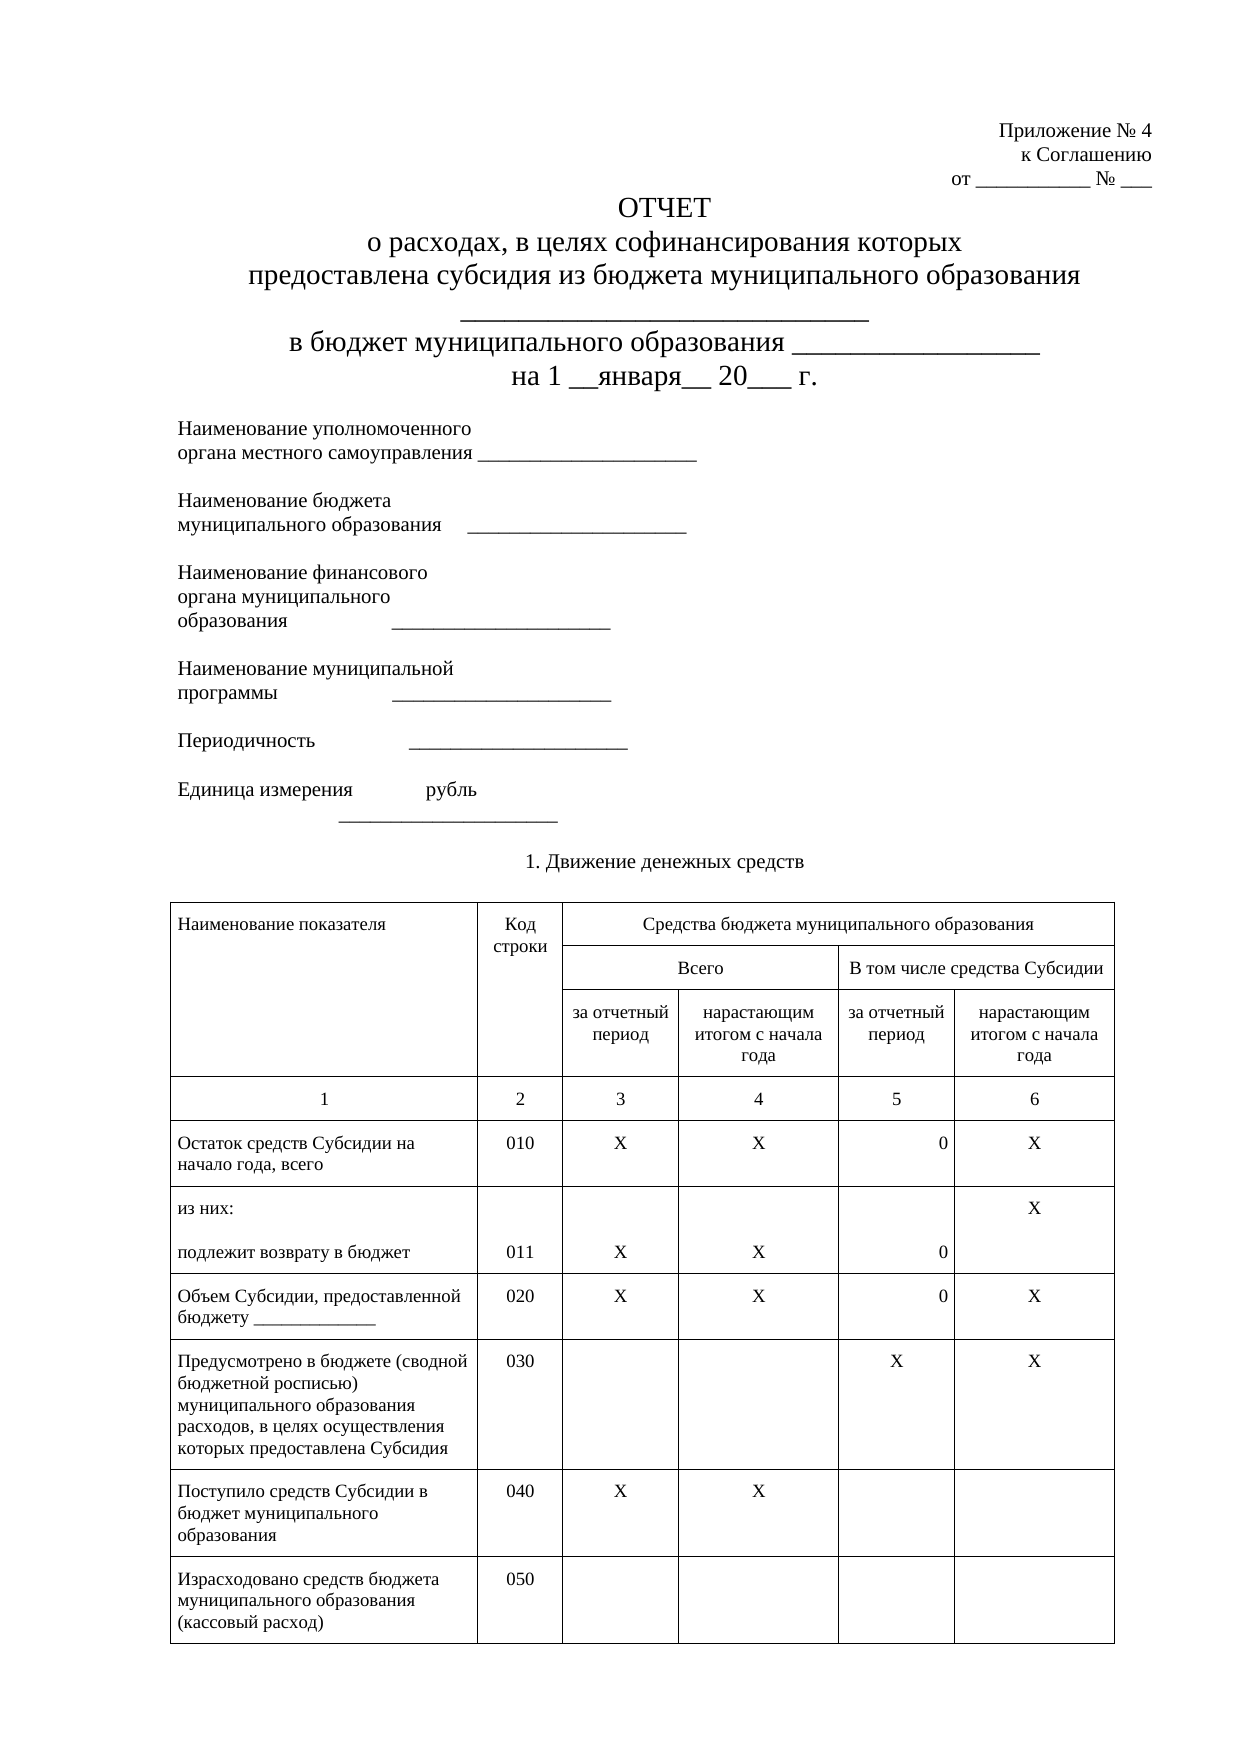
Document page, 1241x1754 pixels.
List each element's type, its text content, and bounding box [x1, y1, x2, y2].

table_cell 0 [839, 1274, 954, 1339]
text Наименование финансового [177, 560, 1152, 584]
table_cell 0 [839, 1229, 954, 1273]
text программы _____________________ [177, 680, 1152, 704]
table_cell 011 [478, 1229, 562, 1273]
table_cell [955, 1470, 1114, 1556]
table_cell Объем Субсидии, предоставленной бюджету _____________ [171, 1274, 477, 1339]
text в бюджет муниципального образования _________________ [177, 324, 1152, 358]
table_header Средства бюджета муниципального образования [563, 903, 1114, 945]
table_cell за отчетный период [839, 990, 954, 1076]
text Наименование уполномоченного [177, 416, 1152, 440]
table_cell Остаток средств Субсидии на начало года, всего [171, 1121, 477, 1186]
table_cell [839, 1470, 954, 1556]
table_cell [478, 1187, 562, 1229]
table_cell X [563, 1229, 678, 1273]
table_cell 020 [478, 1274, 562, 1339]
table_cell X [955, 1340, 1114, 1469]
table_cell за отчетный период [563, 990, 678, 1076]
table_cell Всего [563, 946, 838, 989]
table_cell 4 [679, 1077, 838, 1120]
table_cell X [563, 1470, 678, 1556]
table_cell [679, 1340, 838, 1469]
text Периодичность _____________________ [177, 728, 1152, 752]
table_cell [839, 1187, 954, 1229]
text о расходах, в целях софинансирования которых [177, 224, 1152, 257]
table_cell [563, 1187, 678, 1229]
table_cell 3 [563, 1077, 678, 1120]
table_cell X [955, 1187, 1114, 1273]
table_cell X [679, 1274, 838, 1339]
table_cell X [679, 1470, 838, 1556]
text _____________________ [177, 801, 1152, 825]
table_cell X [955, 1121, 1114, 1186]
table_cell 1 [171, 1077, 477, 1120]
text Приложение № 4 [177, 118, 1152, 142]
table_cell 050 [478, 1557, 562, 1643]
text Наименование бюджета [177, 488, 1152, 512]
table_cell 010 [478, 1121, 562, 1186]
table_cell [563, 1340, 678, 1469]
text к Соглашению [177, 142, 1152, 166]
text ОТЧЕТ [177, 190, 1152, 224]
text органа местного самоуправления _____________________ [177, 440, 1152, 464]
table_cell Поступило средств Субсидии в бюджет муниципального образования [171, 1470, 477, 1556]
table_cell X [679, 1229, 838, 1273]
text 1. Движение денежных средств [177, 849, 1152, 873]
text органа муниципального [177, 584, 1152, 608]
table_cell 5 [839, 1077, 954, 1120]
table_cell из них: [171, 1187, 477, 1229]
table_cell 2 [478, 1077, 562, 1120]
text на 1 __января__ 20___ г. [177, 358, 1152, 392]
table_cell [563, 1557, 678, 1643]
text от ___________ № ___ [177, 166, 1152, 190]
table_cell [955, 1557, 1114, 1643]
table_cell Предусмотрено в бюджете (сводной бюджетной росписью) муниципального образования расходов, в целях осуществления которых предоставлена Субсидия [171, 1340, 477, 1469]
table_cell 6 [955, 1077, 1114, 1120]
table_cell нарастающим итогом с начала года [955, 990, 1114, 1076]
table_header Наименование показателя [171, 903, 477, 1076]
table_cell [679, 1557, 838, 1643]
text Наименование муниципальной [177, 656, 1152, 680]
text предоставлена субсидия из бюджета муниципального образования ____________________________ [177, 257, 1152, 324]
text Единица измерения рубль [177, 777, 1152, 801]
table_header Код строки [478, 903, 562, 1076]
table_cell X [563, 1274, 678, 1339]
table_cell В том числе средства Субсидии [839, 946, 1114, 989]
table_cell Израсходовано средств бюджета муниципального образования (кассовый расход) [171, 1557, 477, 1643]
text муниципального образования _____________________ [177, 512, 1152, 536]
table_cell нарастающим итогом с начала года [679, 990, 838, 1076]
table_cell X [563, 1121, 678, 1186]
table_cell подлежит возврату в бюджет [171, 1229, 477, 1273]
table_cell X [679, 1121, 838, 1186]
table_cell X [839, 1340, 954, 1469]
table_cell 040 [478, 1470, 562, 1556]
table_cell 030 [478, 1340, 562, 1469]
table_cell X [955, 1274, 1114, 1339]
table_cell [839, 1557, 954, 1643]
table_cell [679, 1187, 838, 1229]
text образования _____________________ [177, 608, 1152, 632]
table_cell 0 [839, 1121, 954, 1186]
